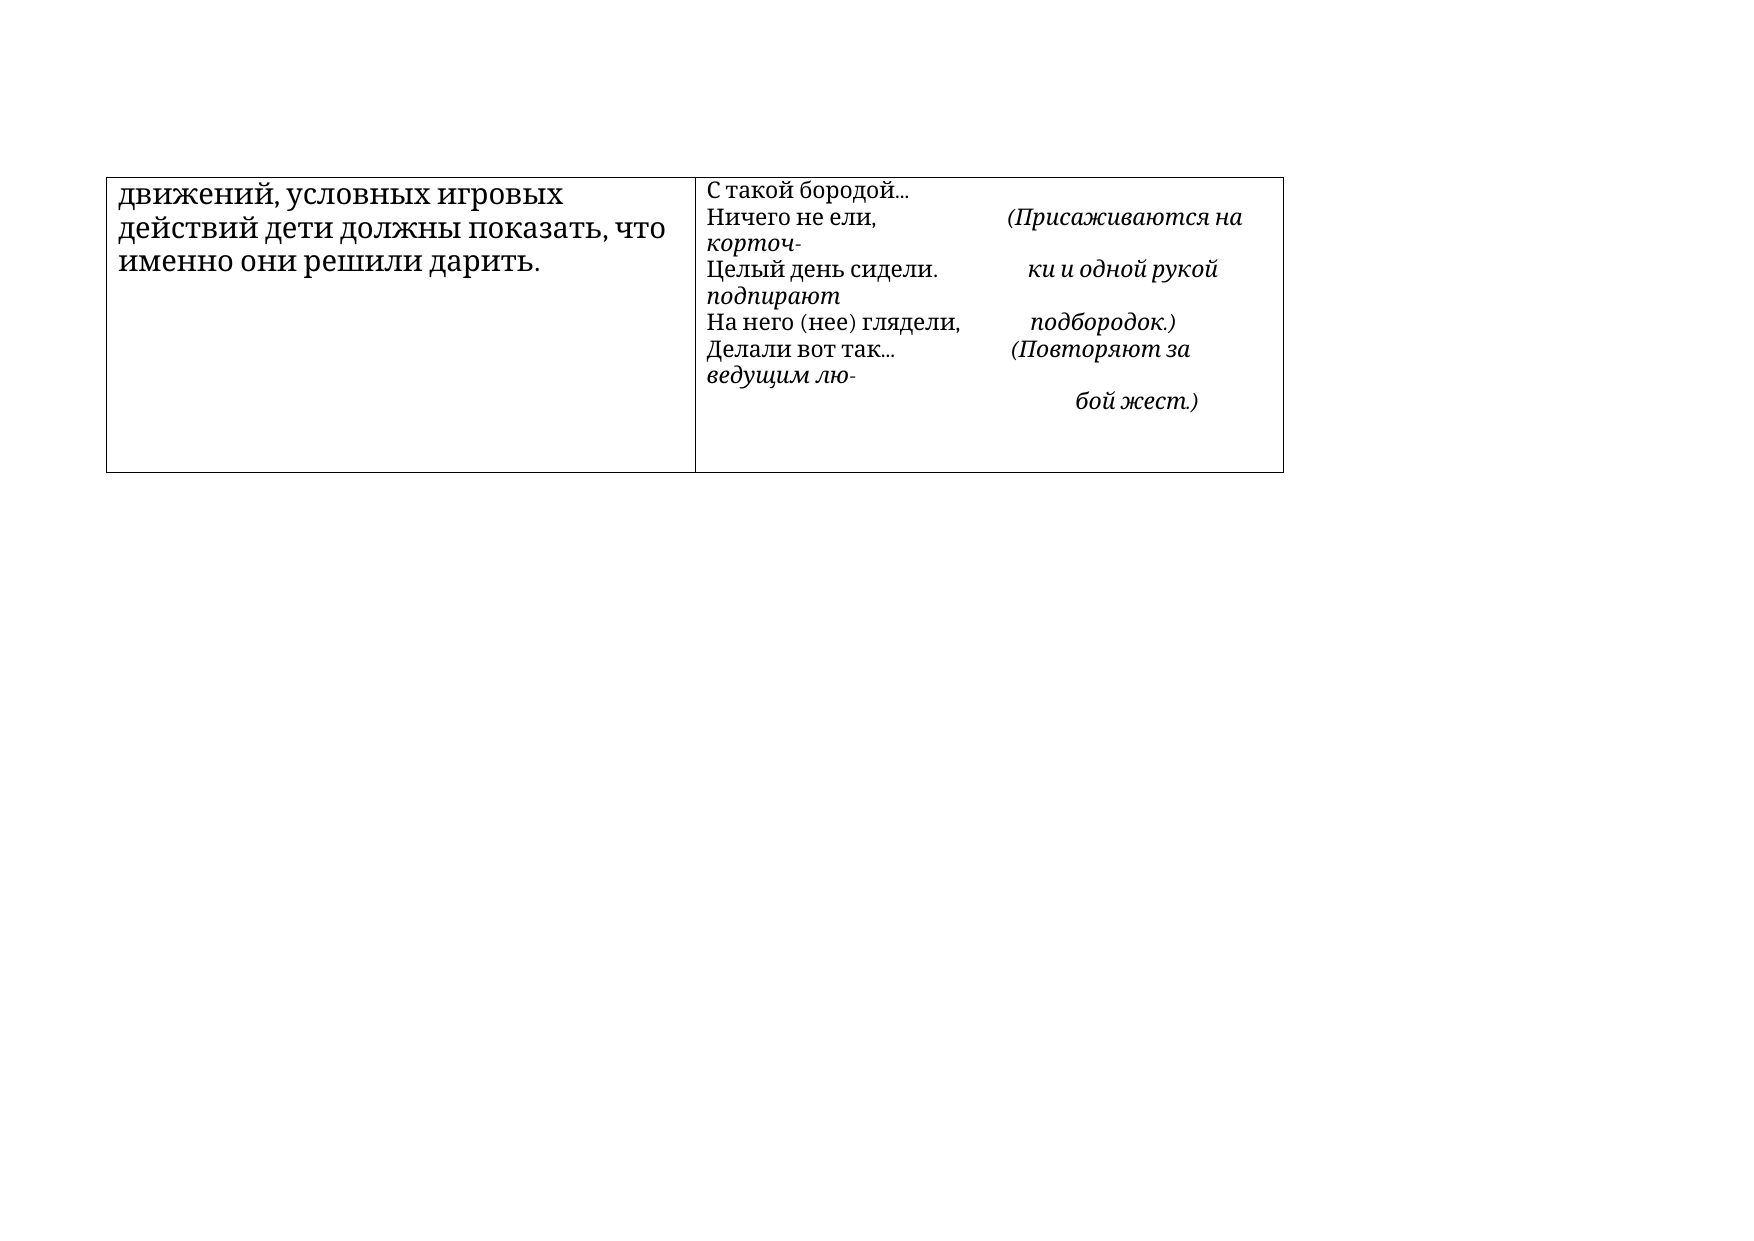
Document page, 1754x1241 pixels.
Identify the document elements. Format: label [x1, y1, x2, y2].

table_header [107, 178, 695, 472]
table_header [696, 178, 1283, 472]
